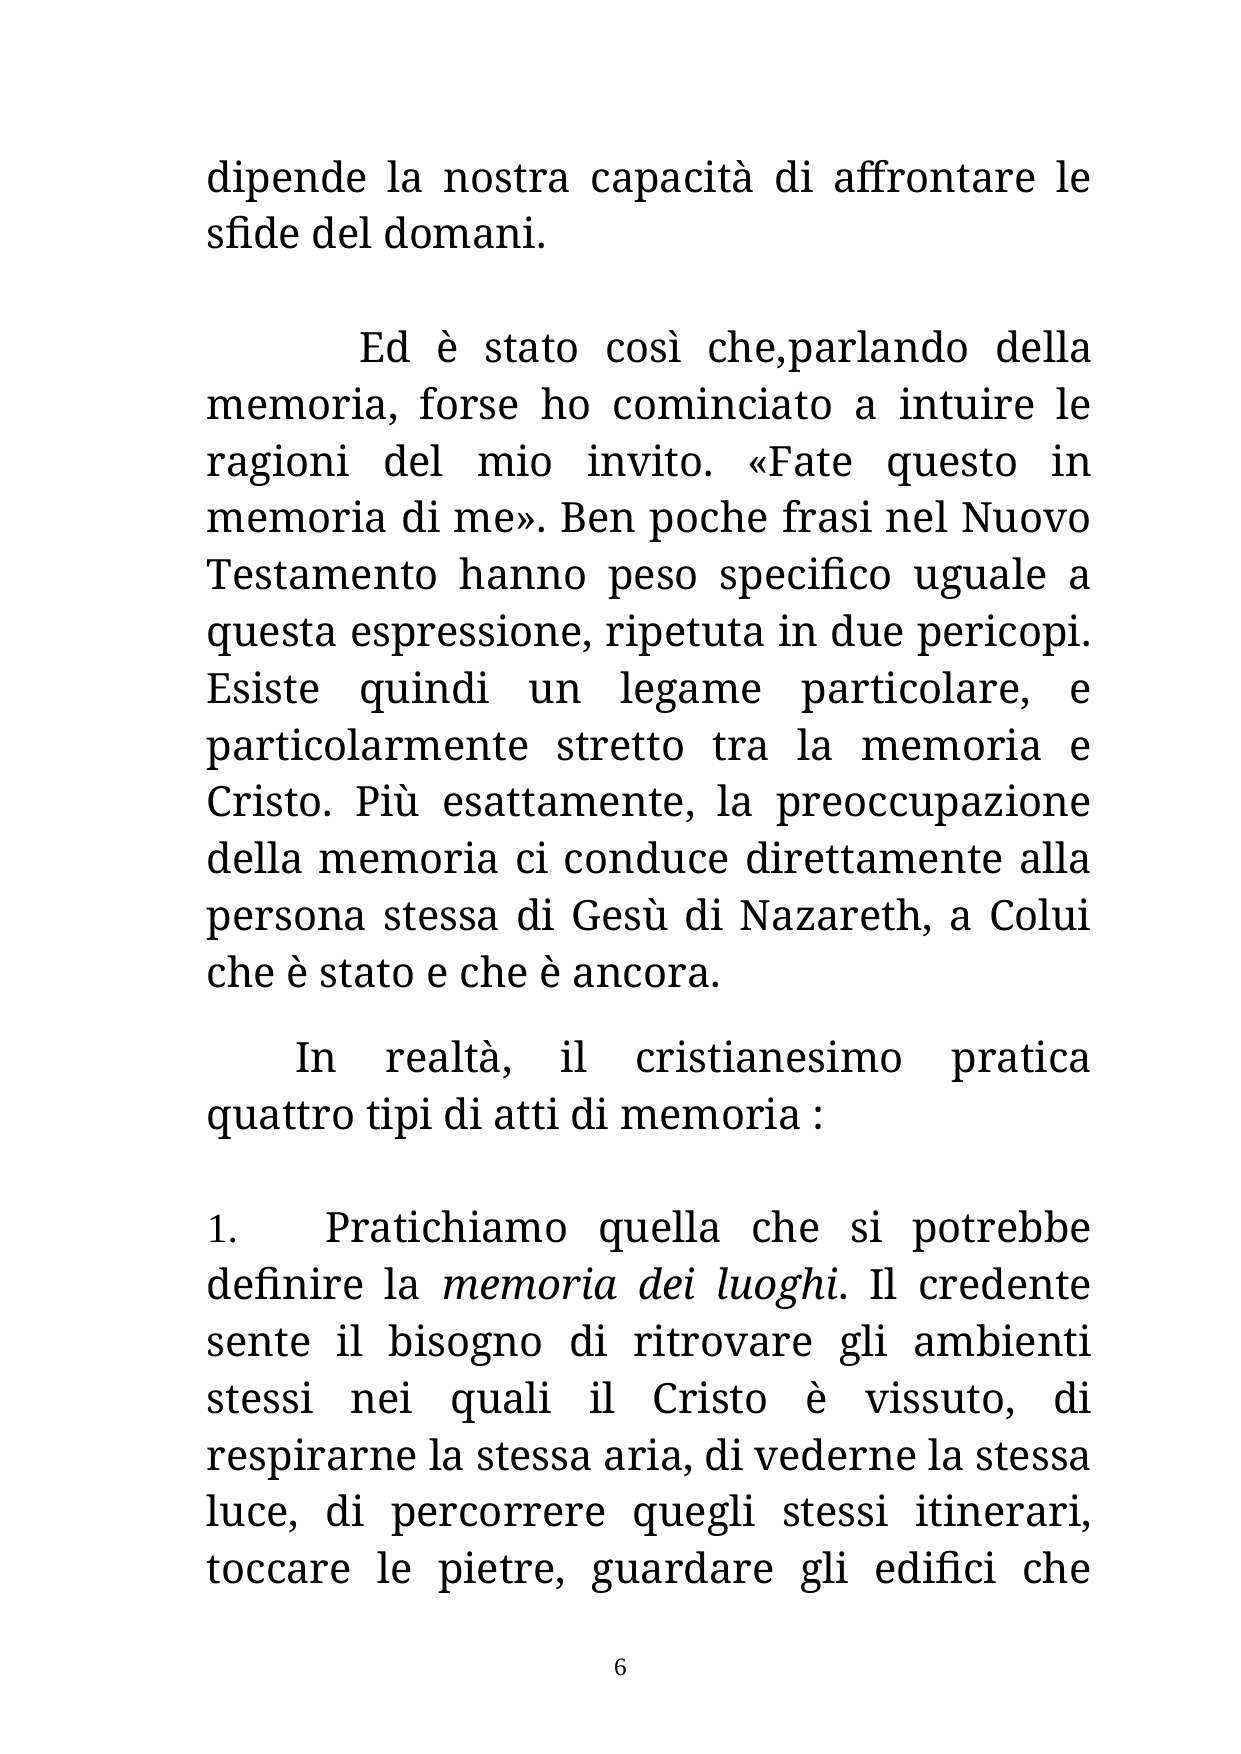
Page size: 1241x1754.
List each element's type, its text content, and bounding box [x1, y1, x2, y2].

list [207, 1198, 1093, 1596]
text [207, 148, 1093, 261]
text In realtà, il cristianesimo pratica quattro tipi di atti di memoria : [207, 1028, 1093, 1141]
text Ed è stato così che,i suoi colleghidiale Ratzinger avrebbe voluto divenire Archivista e Bibliotecario di S.R.C.; parlando della memoria, forse ho cominciato a intuire le ragioni del mio invito. «Fate questo in memoria di me». Ben poche frasi nel Nuovo Testamento hanno peso specifico uguale a questa espressione, ripetuta in due pericopi. Esiste quindi un legame particolare, e particolarmente stretto tra la memoria e Cristo. Più esattamente, la preoccupazione della memoria ci conduce direttamente alla persona stessa di Gesù di Nazareth, a Colui che è stato e che è ancora. [207, 318, 1093, 999]
